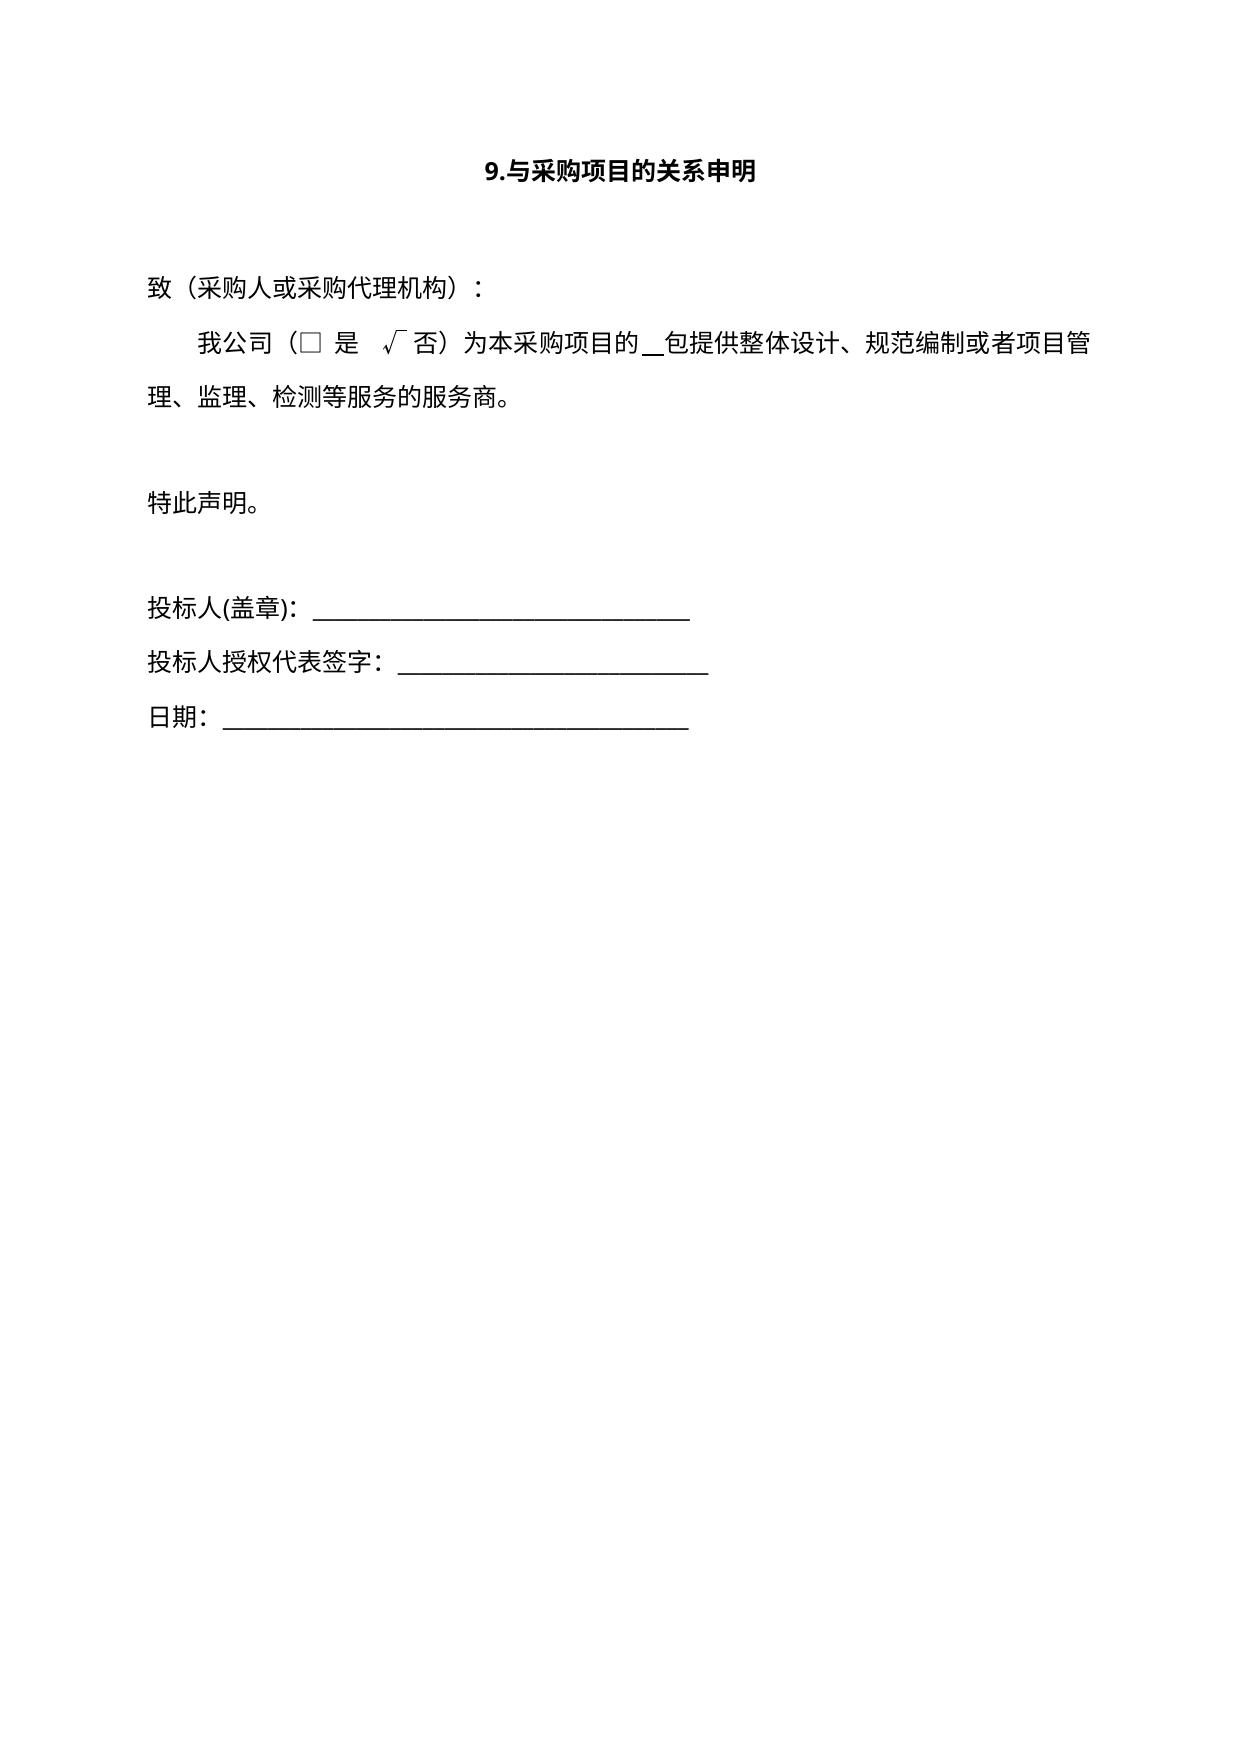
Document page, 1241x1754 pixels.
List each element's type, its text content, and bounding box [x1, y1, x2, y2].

text 我公司（□ 是 √ 否）为本采购项目的 包提供整体设计、规范编制或者项目管理、监理、检测等服务的服务商。 [148, 323, 1092, 414]
subtitle 9.与采购项目的关系申明 [148, 151, 1092, 187]
text 投标人(盖章)：__________________________________ [148, 588, 1092, 625]
text 特此声明。 [148, 483, 1092, 519]
text 致（采购人或采购代理机构）： [148, 269, 1092, 305]
text 日期：__________________________________________ [148, 697, 1092, 733]
text 投标人授权代表签字：____________________________ [148, 643, 1092, 679]
